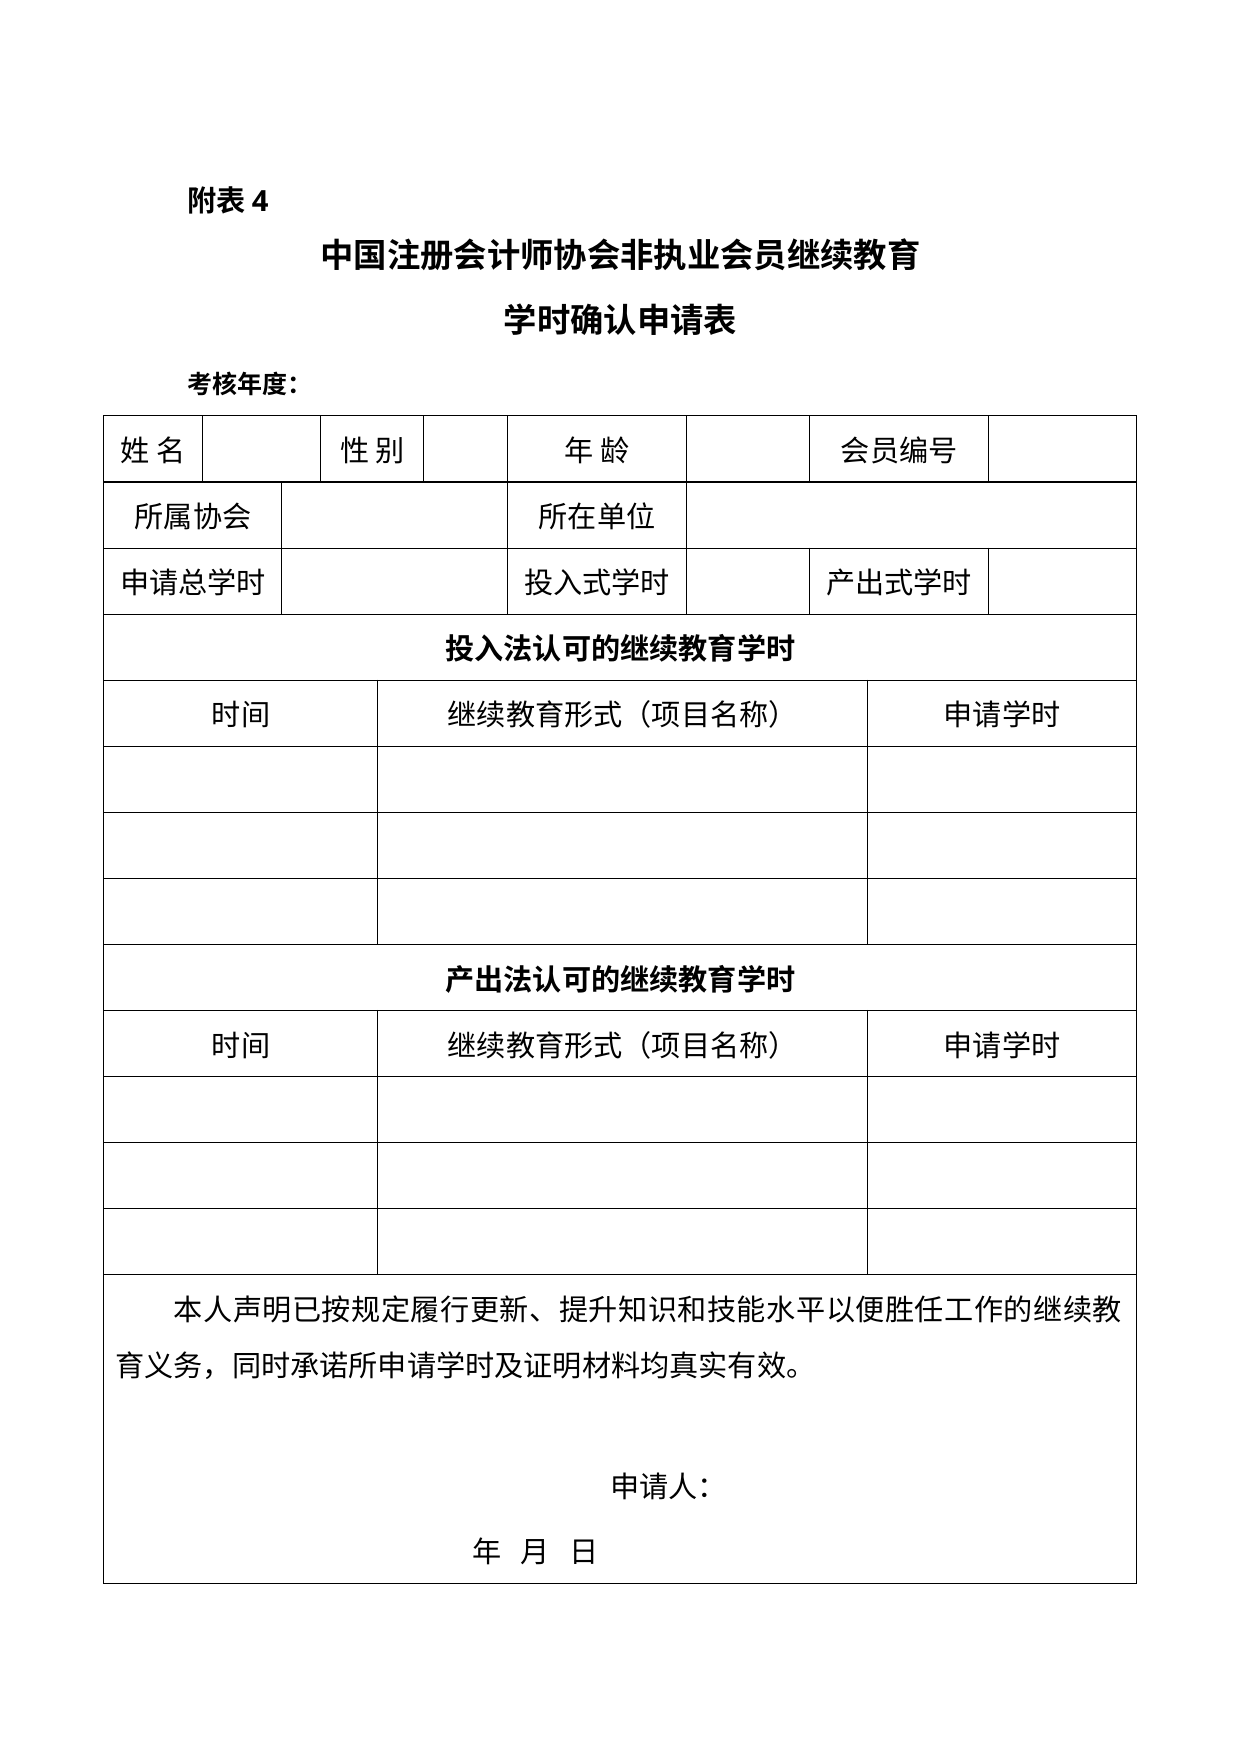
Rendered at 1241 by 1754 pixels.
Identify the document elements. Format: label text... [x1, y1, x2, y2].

table_cell 申请总学时 [104, 549, 281, 613]
table_cell 时间 [104, 681, 377, 746]
table_cell [104, 1209, 377, 1274]
table_header 姓 名 [104, 416, 202, 481]
table_cell [687, 549, 809, 613]
table_cell 所属协会 [104, 483, 281, 547]
table_cell [868, 747, 1136, 812]
table_cell [868, 813, 1136, 878]
table_cell [282, 549, 507, 613]
table_cell [104, 1077, 377, 1142]
table_header [687, 416, 809, 481]
table_cell [378, 747, 867, 812]
table_header [424, 416, 507, 481]
text 考核年度： [187, 350, 1053, 415]
table_cell 投入式学时 [508, 549, 686, 613]
table_cell 本人声明已按规定履行更新、提升知识和技能水平以便胜任工作的继续教育义务，同时承诺所申请学时及证明材料均真实有效。 申请人： 年 月 日 [104, 1275, 1136, 1582]
table_cell [989, 549, 1136, 613]
table_cell [378, 879, 867, 944]
table_cell [378, 1077, 867, 1142]
table_cell [378, 1143, 867, 1208]
text 附表4 [187, 162, 1053, 220]
table_cell 申请学时 [868, 681, 1136, 746]
table_header [203, 416, 320, 481]
table_header 年 龄 [508, 416, 686, 481]
table_header 会员编号 [810, 416, 988, 481]
table_cell [104, 813, 377, 878]
table_cell [104, 879, 377, 944]
table_cell [378, 813, 867, 878]
text 中国注册会计师协会非执业会员继续教育 [187, 220, 1053, 285]
table_cell 申请学时 [868, 1011, 1136, 1076]
table_cell [868, 1143, 1136, 1208]
table_cell [868, 1209, 1136, 1274]
table_cell [104, 1143, 377, 1208]
table_cell [687, 483, 1136, 547]
table_cell 产出式学时 [810, 549, 988, 613]
table_cell 所在单位 [508, 483, 686, 547]
text 学时确认申请表 [187, 285, 1053, 350]
table_cell 产出法认可的继续教育学时 [104, 945, 1136, 1010]
table_cell 投入法认可的继续教育学时 [104, 615, 1136, 679]
table_cell 时间 [104, 1011, 377, 1076]
table_cell [104, 747, 377, 812]
table_header [989, 416, 1136, 481]
table_cell [378, 1209, 867, 1274]
table_header 性 别 [321, 416, 423, 481]
table_cell [868, 879, 1136, 944]
table_cell 继续教育形式（项目名称） [378, 1011, 867, 1076]
table_cell 继续教育形式（项目名称） [378, 681, 867, 746]
table_cell [282, 483, 507, 547]
table_cell [868, 1077, 1136, 1142]
